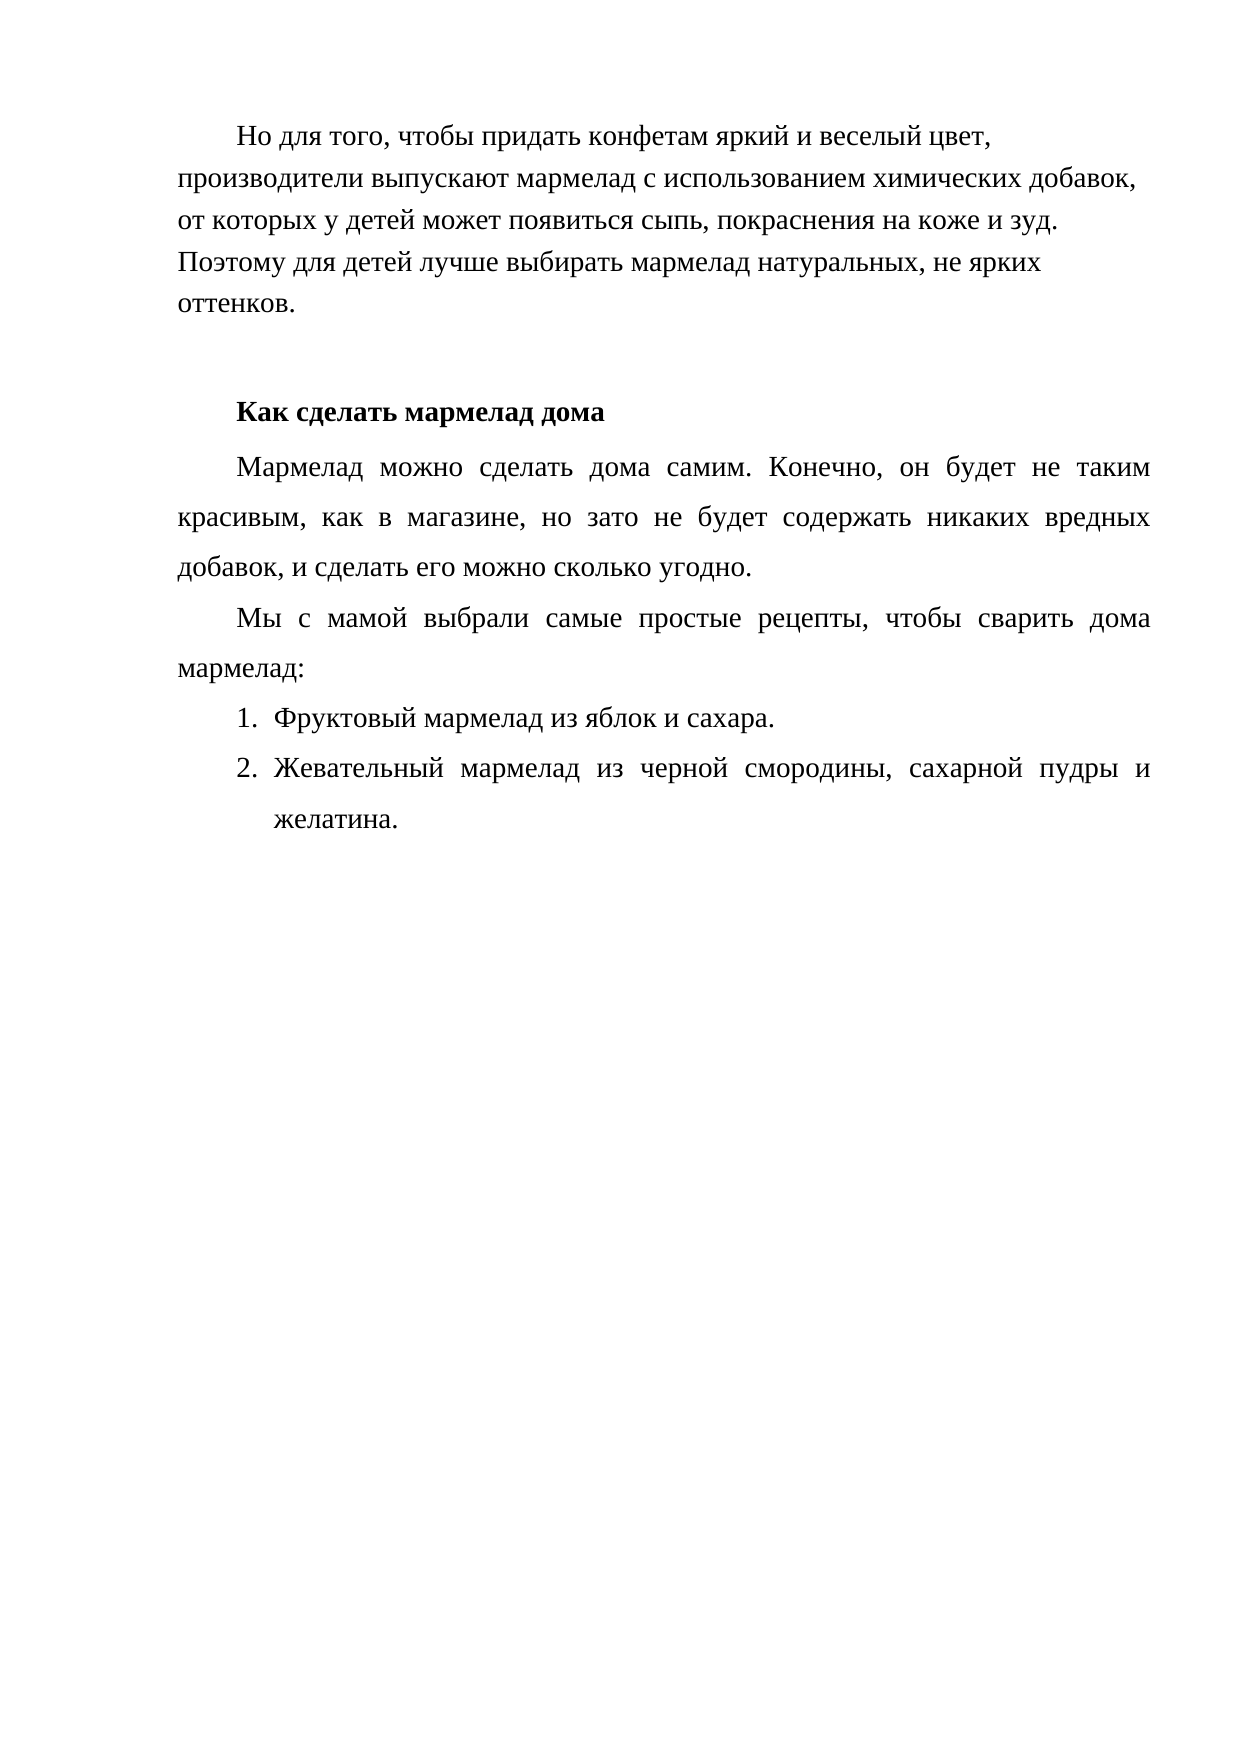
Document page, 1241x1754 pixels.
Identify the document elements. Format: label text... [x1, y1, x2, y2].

list Фруктовый мармелад из яблок и сахара. [236, 700, 1152, 734]
text Мы с мамой выбрали самые простые рецепты, чтобы сварить дома мармелад: [177, 600, 1152, 683]
list Жевательный мармелад из черной смородины, сахарной пудры и желатина. [236, 751, 1152, 834]
text Как сделать мармелад дома [177, 394, 1152, 428]
text Мармелад можно сделать дома самим. Конечно, он будет не таким красивым, как в магазине, но зато не будет содержать никаких вредных добавок, и сделать его можно сколько угодно. [177, 449, 1152, 583]
text Но для того, чтобы придать конфетам яркий и веселый цвет, производители выпускают мармелад с использованием химических добавок, от которых у детей может появиться сыпь, покраснения на коже и зуд. Поэтому для детей лучше выбирать мармелад натуральных, не ярких оттенков. [177, 118, 1152, 319]
